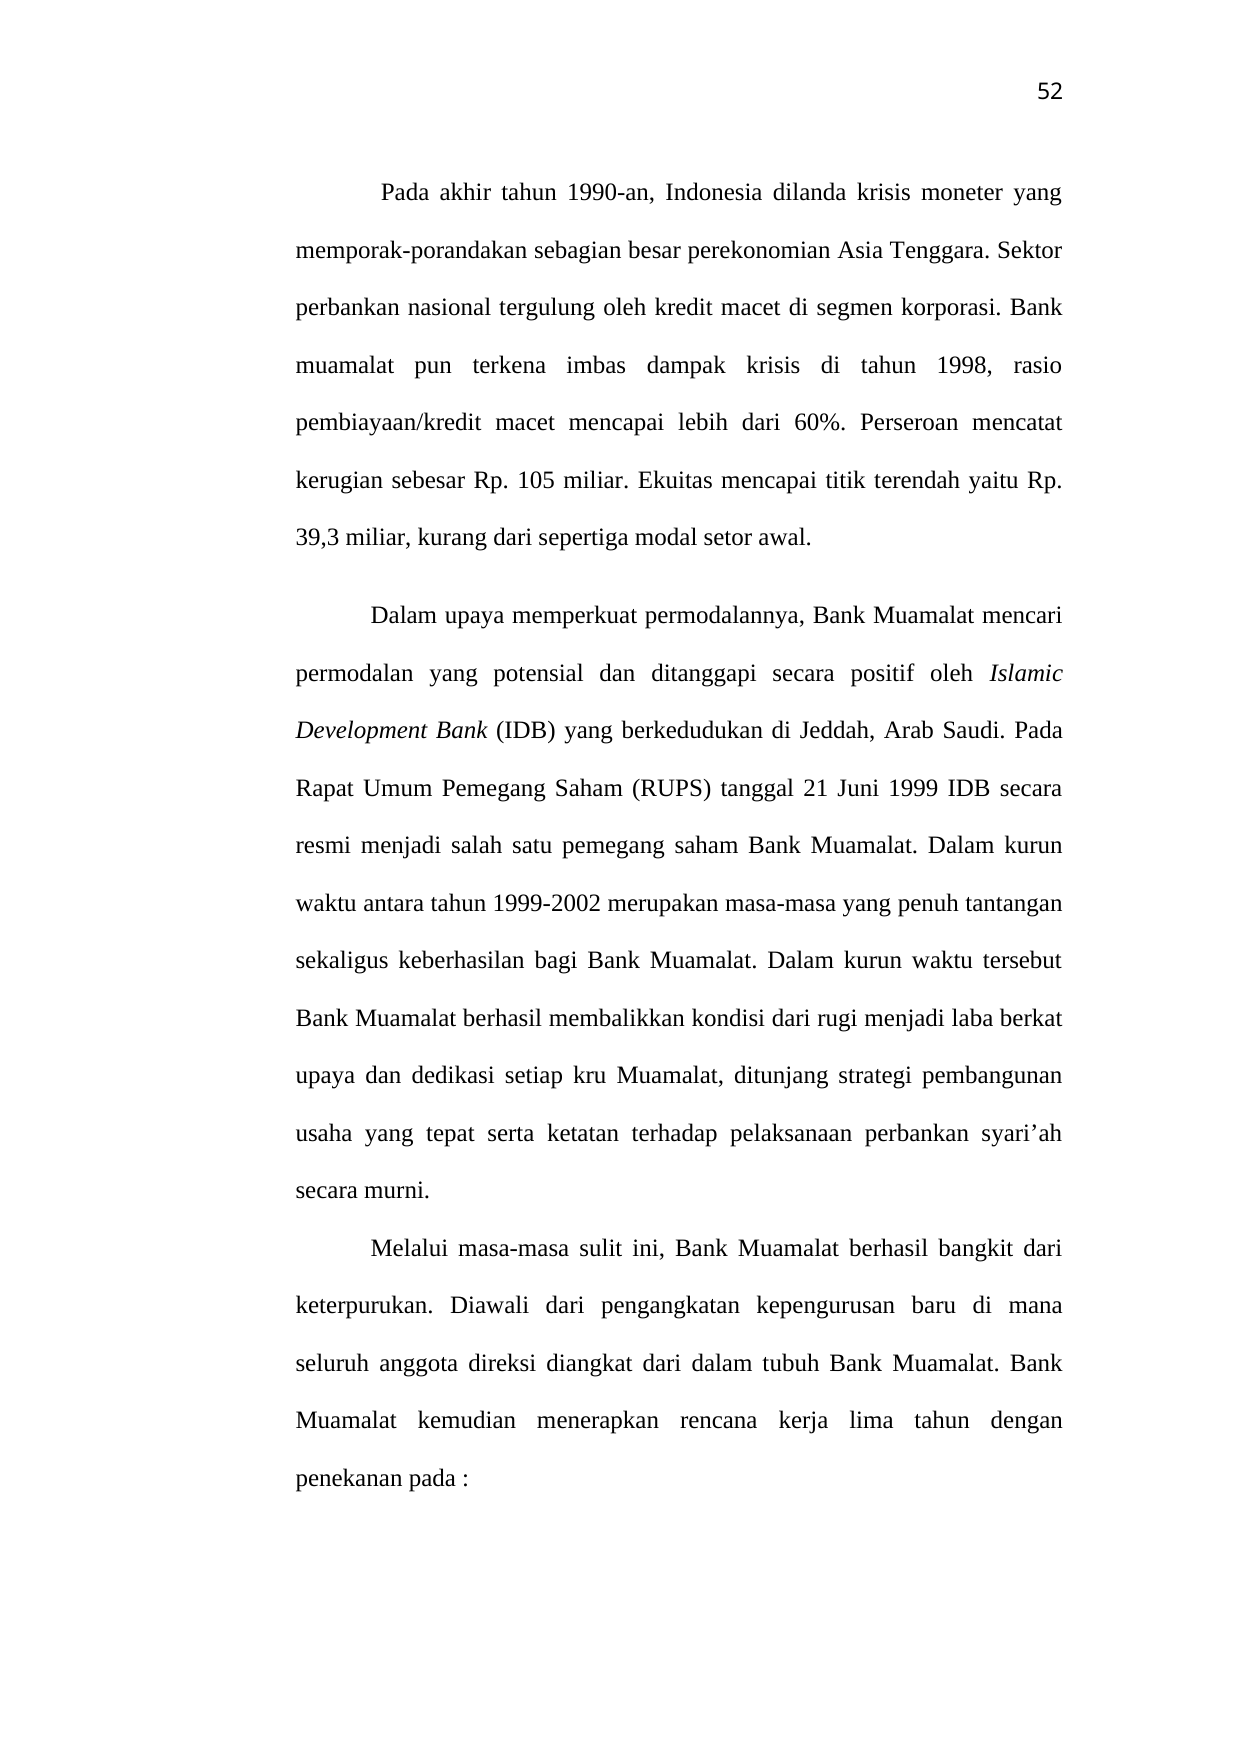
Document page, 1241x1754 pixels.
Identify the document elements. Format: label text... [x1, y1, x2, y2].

text Pada akhir tahun 1990-an, Indonesia dilanda krisis moneter yang memporak-porandakan sebagian besar perekonomian Asia Tenggara. Sektor perbankan nasional tergulung oleh kredit macet di segmen korporasi. Bank muamalat pun terkena imbas dampak krisis di tahun 1998, rasio pembiayaan/kredit macet mencapai lebih dari 60%. Perseroan mencatat kerugian sebesar Rp. 105 miliar. Ekuitas mencapai titik terendah yaitu Rp. 39,3 miliar, kurang dari sepertiga modal setor awal. [295, 177, 1063, 551]
text Dalam upaya memperkuat permodalannya, Bank Muamalat mencari permodalan yang potensial dan ditanggapi secara positif oleh Islamic Development Bank (IDB) yang berkedudukan di Jeddah, Arab Saudi. Pada Rapat Umum Pemegang Saham (RUPS) tanggal 21 Juni 1999 IDB secara resmi menjadi salah satu pemegang saham Bank Muamalat. Dalam kurun waktu antara tahun 1999-2002 merupakan masa-masa yang penuh tantangan sekaligus keberhasilan bagi Bank Muamalat. Dalam kurun waktu tersebut Bank Muamalat berhasil membalikkan kondisi dari rugi menjadi laba berkat upaya dan dedikasi setiap kru Muamalat, ditunjang strategi pembangunan usaha yang tepat serta ketatan terhadap pelaksanaan perbankan syari’ah secara murni. [295, 601, 1063, 1204]
text Melalui masa-masa sulit ini, Bank Muamalat berhasil bangkit dari keterpurukan. Diawali dari pengangkatan kepengurusan baru di mana seluruh anggota direksi diangkat dari dalam tubuh Bank Muamalat. Bank Muamalat kemudian menerapkan rencana kerja lima tahun dengan penekanan pada : [295, 1233, 1063, 1492]
